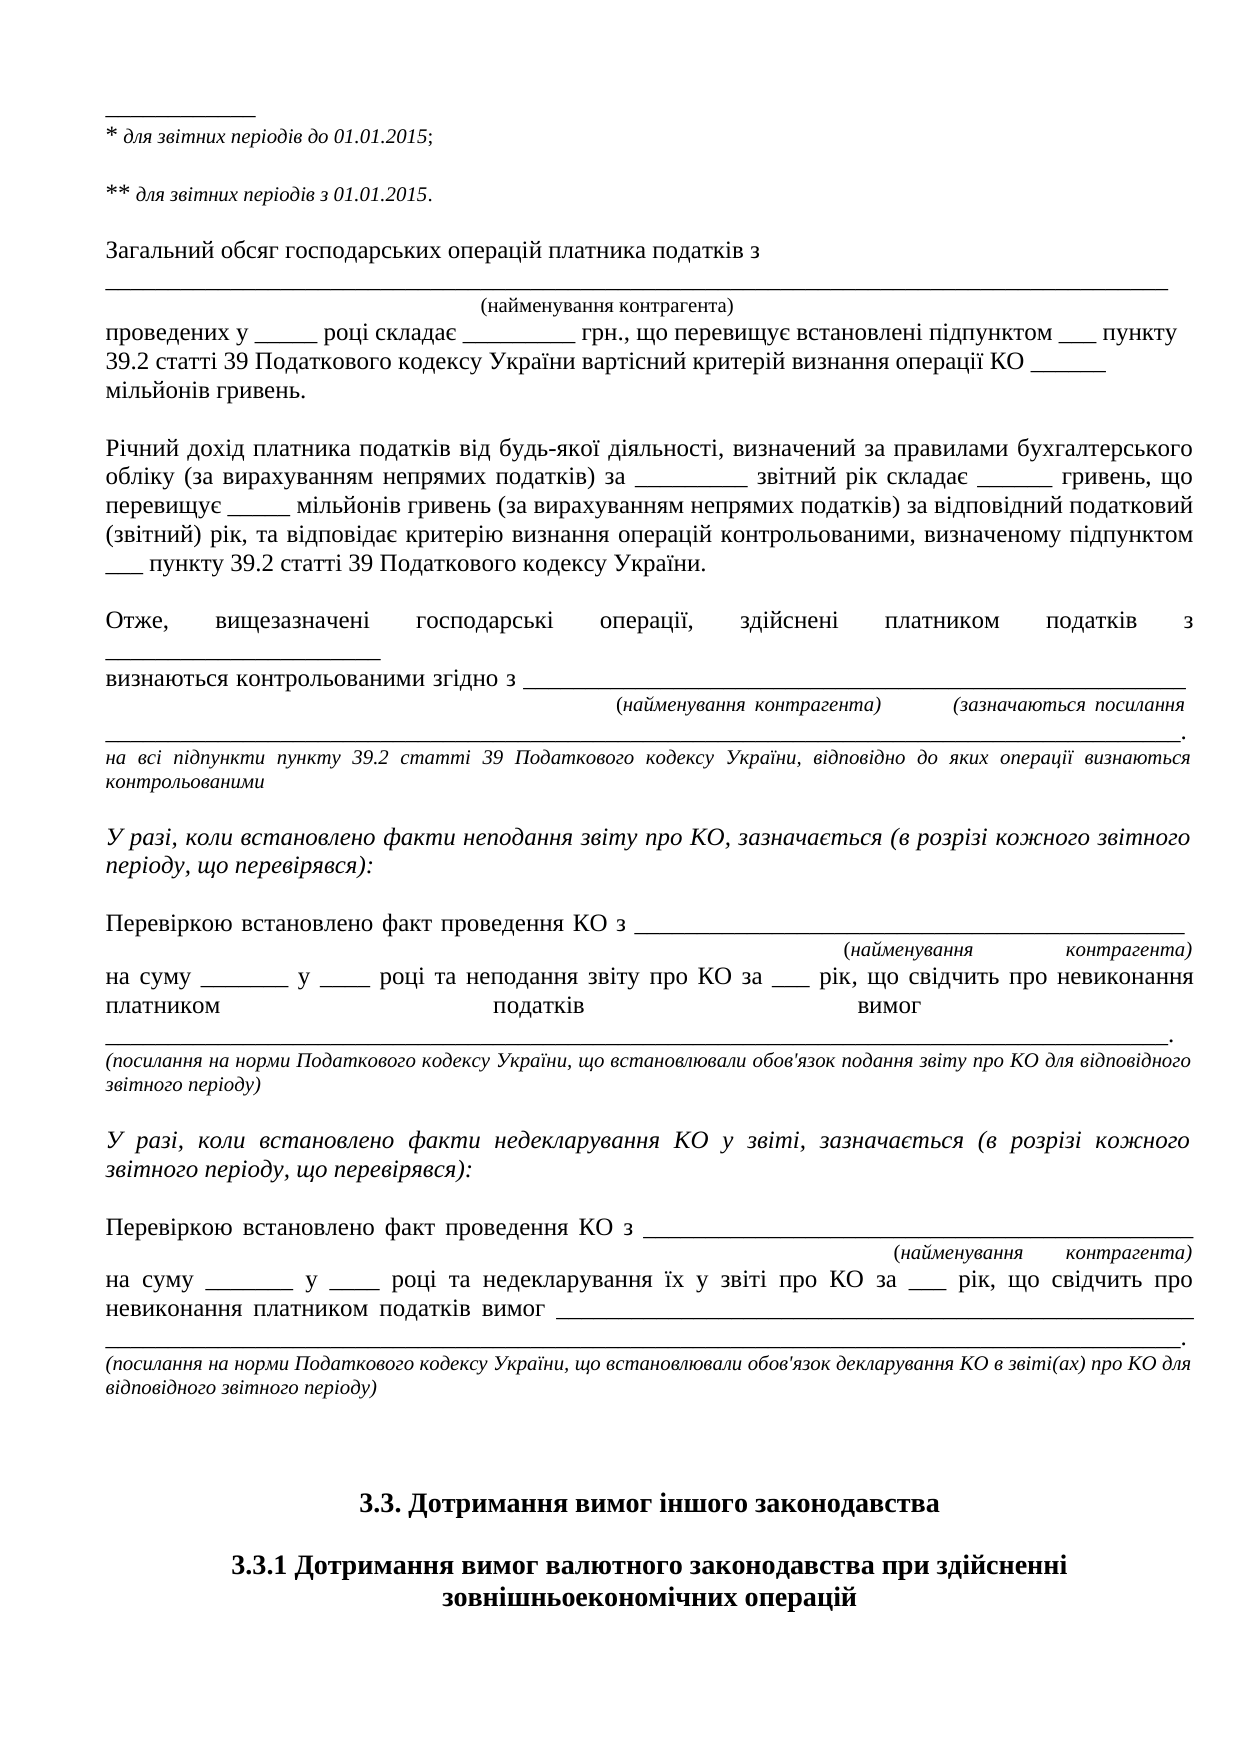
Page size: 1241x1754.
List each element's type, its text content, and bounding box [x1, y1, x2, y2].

text 3.3. Дотримання вимог іншого законодавства [148, 1486, 1152, 1519]
text 3.3.1 Дотримання вимог валютного законодавства при здійсненні зовнішньоекономічних операцій [148, 1548, 1152, 1613]
table_header ____________ * для звітних періодів до 01.01.2015; ** для звітних періодів з 01.01.2015. Загальний обсяг господарських операцій платника податків з _____________________________________________________________________________________ (найменування контрагента) проведених у _____ році складає _________ грн., що перевищує встановлені підпунктом ___ пункту 39.2 статті 39 Податкового кодексу України вартісний критерій визнання операції КО ______ мільйонів гривень. Річний дохід платника податків від будь-якої діяльності, визначений за правилами бухгалтерського обліку (за вирахуванням непрямих податків) за _________ звітний рік складає ______ гривень, що перевищує _____ мільйонів гривень (за вирахуванням непрямих податків) за відповідний податковий (звітний) рік, та відповідає критерію визнання операцій контрольованими, визначеному підпунктом ___ пункту 39.2 статті 39 Податкового кодексу України. Отже, вищезазначені господарські операції, здійснені платником податків з ______________________ визнаються контрольованими згідно з _____________________________________________________ (найменування контрагента) (зазначаються посилання ______________________________________________________________________________________. на всі підпункти пункту 39.2 статті 39 Податкового кодексу України, відповідно до яких операції визнаються контрольованими У разі, коли встановлено факти неподання звіту про КО, зазначається (в розрізі кожного звітного періоду, що перевірявся): Перевіркою встановлено факт проведення КО з ____________________________________________ (найменування контрагента) на суму _______ у ____ році та неподання звіту про КО за ___ рік, що свідчить про невиконання платником податків вимог _____________________________________________________________________________________. (посилання на норми Податкового кодексу України, що встановлювали обов'язок подання звіту про КО для відповідного звітного періоду) У разі, коли встановлено факти недекларування КО у звіті, зазначається (в розрізі кожного звітного періоду, що перевірявся): Перевіркою встановлено факт проведення КО з ____________________________________________ (найменування контрагента) на суму _______ у ____ році та недекларування їх у звіті про КО за ___ рік, що свідчить про невиконання платником податків вимог ___________________________________________________ ______________________________________________________________________________________. (посилання на норми Податкового кодексу України, що встановлювали обов'язок декларування КО в звіті(ах) про КО для відповідного звітного періоду) [103, 89, 1196, 1401]
